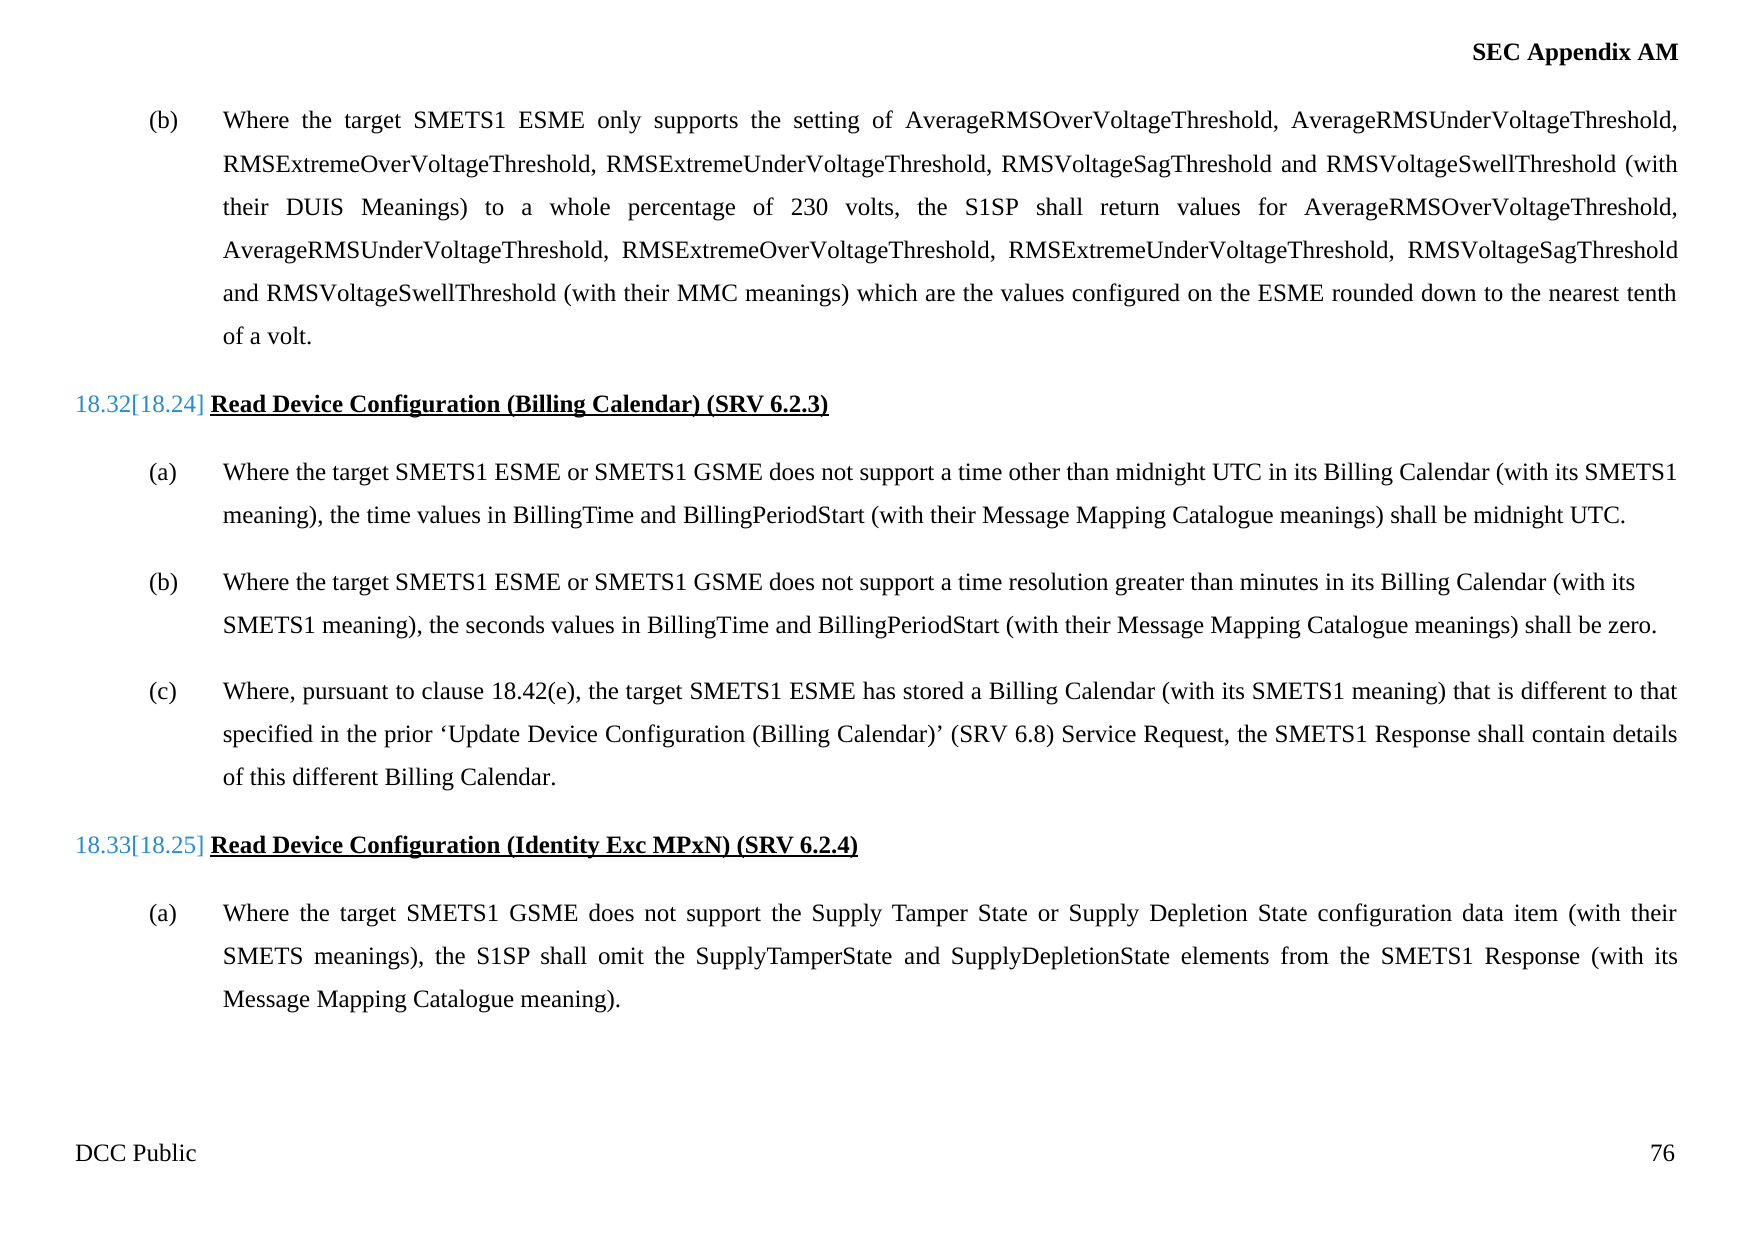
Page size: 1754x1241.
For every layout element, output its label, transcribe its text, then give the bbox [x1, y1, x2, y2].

subtitle Where the target SMETS1 ESME or SMETS1 GSME does not support a time resolution greater than minutes in its Billing Calendar (with its SMETS1 meaning), the seconds values in BillingTime and BillingPeriodStart (with their Message Mapping Catalogue meanings) shall be zero. [149, 567, 1679, 638]
subtitle Where the target SMETS1 ESME only supports the setting of AverageRMSOverVoltageThreshold, AverageRMSUnderVoltageThreshold, RMSExtremeOverVoltageThreshold, RMSExtremeUnderVoltageThreshold, RMSVoltageSagThreshold and RMSVoltageSwellThreshold (with their DUIS Meanings) to a whole percentage of 230 volts, the S1SP shall return values for AverageRMSOverVoltageThreshold, AverageRMSUnderVoltageThreshold, RMSExtremeOverVoltageThreshold, RMSExtremeUnderVoltageThreshold, RMSVoltageSagThreshold and RMSVoltageSwellThreshold (with their MMC meanings) which are the values configured on the ESME rounded down to the nearest tenth of a volt. [149, 106, 1679, 350]
subtitle Read Device Configuration (Identity Exc MPxN) (SRV 6.2.4) [75, 830, 1679, 859]
subtitle Where, pursuant to clause 18.42(e), the target SMETS1 ESME has stored a Billing Calendar (with its SMETS1 meaning) that is different to that specified in the prior ‘Update Device Configuration (Billing Calendar)’ (SRV 6.8) Service Request, the SMETS1 Response shall contain details of this different Billing Calendar. [149, 676, 1679, 791]
subtitle Where the target SMETS1 ESME or SMETS1 GSME does not support a time other than midnight UTC in its Billing Calendar (with its SMETS1 meaning), the time values in BillingTime and BillingPeriodStart (with their Message Mapping Catalogue meanings) shall be midnight UTC. [149, 457, 1679, 529]
subtitle Read Device Configuration (Billing Calendar) (SRV 6.2.3) [75, 389, 1679, 418]
subtitle Where the target SMETS1 GSME does not support the Supply Tamper State or Supply Depletion State configuration data item (with their SMETS meanings), the S1SP shall omit the SupplyTamperState and SupplyDepletionState elements from the SMETS1 Response (with its Message Mapping Catalogue meaning). [149, 898, 1679, 1013]
